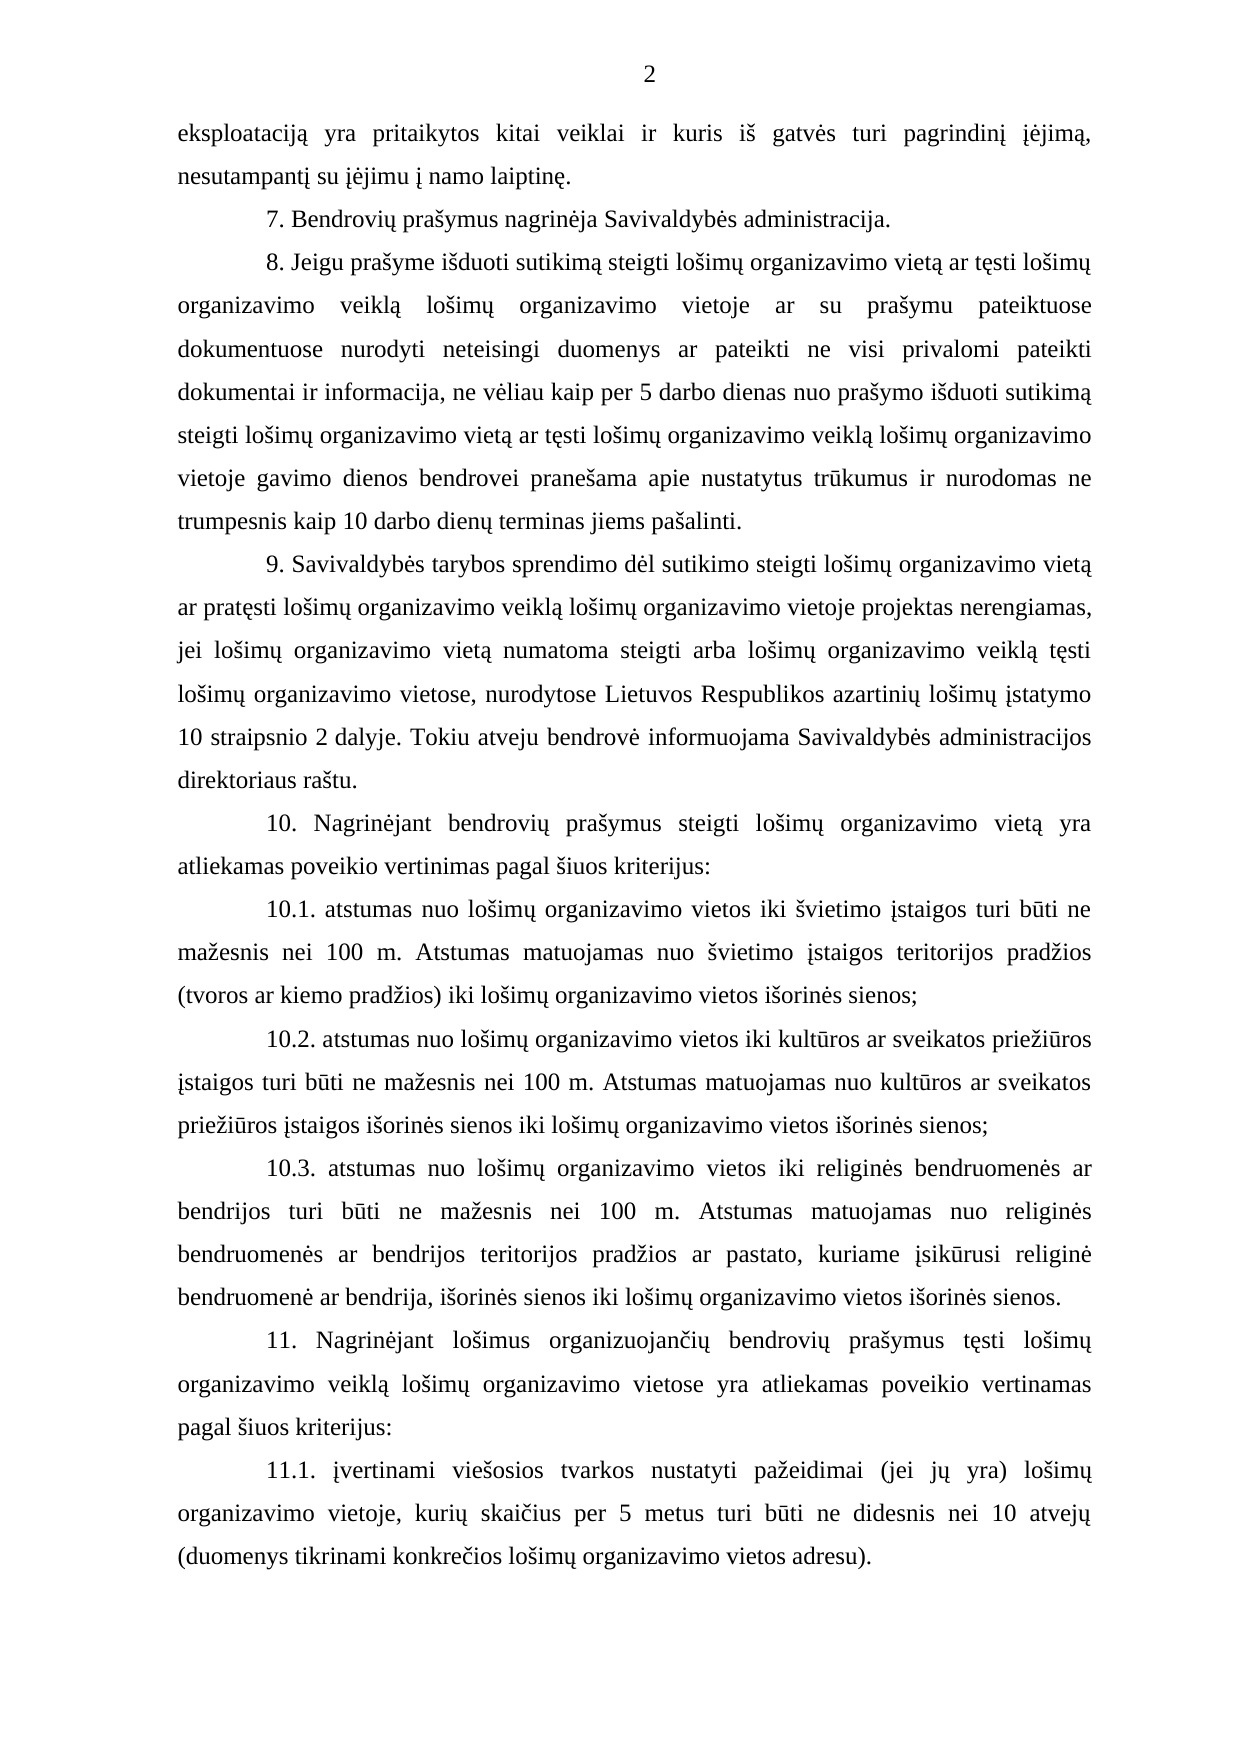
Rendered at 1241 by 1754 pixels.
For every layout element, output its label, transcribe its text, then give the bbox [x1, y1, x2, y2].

text 10.3. atstumas nuo lošimų organizavimo vietos iki religinės bendruomenės ar bendrijos turi būti ne mažesnis nei 100 m. Atstumas matuojamas nuo religinės bendruomenės ar bendrijos teritorijos pradžios ar pastato, kuriame įsikūrusi religinė bendruomenė ar bendrija, išorinės sienos iki lošimų organizavimo vietos išorinės sienos. [177, 1153, 1092, 1311]
text 10.1. atstumas nuo lošimų organizavimo vietos iki švietimo įstaigos turi būti ne mažesnis nei 100 m. Atstumas matuojamas nuo švietimo įstaigos teritorijos pradžios (tvoros ar kiemo pradžios) iki lošimų organizavimo vietos išorinės sienos; [177, 894, 1092, 1009]
text 8. Jeigu prašyme išduoti sutikimą steigti lošimų organizavimo vietą ar tęsti lošimų organizavimo veiklą lošimų organizavimo vietoje ar su prašymu pateiktuose dokumentuose nurodyti neteisingi duomenys ar pateikti ne visi privalomi pateikti dokumentai ir informacija, ne vėliau kaip per 5 darbo dienas nuo prašymo išduoti sutikimą steigti lošimų organizavimo vietą ar tęsti lošimų organizavimo veiklą lošimų organizavimo vietoje gavimo dienos bendrovei pranešama apie nustatytus trūkumus ir nurodomas ne trumpesnis kaip 10 darbo dienų terminas jiems pašalinti. [177, 247, 1092, 535]
text 7. Bendrovių prašymus nagrinėja Savivaldybės administracija. [177, 204, 1092, 233]
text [177, 118, 1092, 190]
text 11. Nagrinėjant lošimus organizuojančių bendrovių prašymus tęsti lošimų organizavimo veiklą lošimų organizavimo vietose yra atliekamas poveikio vertinamas pagal šiuos kriterijus: [177, 1326, 1092, 1441]
text 10.2. atstumas nuo lošimų organizavimo vietos iki kultūros ar sveikatos priežiūros įstaigos turi būti ne mažesnis nei 100 m. Atstumas matuojamas nuo kultūros ar sveikatos priežiūros įstaigos išorinės sienos iki lošimų organizavimo vietos išorinės sienos; [177, 1024, 1092, 1139]
text 10. Nagrinėjant bendrovių prašymus steigti lošimų organizavimo vietą yra atliekamas poveikio vertinimas pagal šiuos kriterijus: [177, 808, 1092, 880]
text 11.1. įvertinami viešosios tvarkos nustatyti pažeidimai (jei jų yra) lošimų organizavimo vietoje, kurių skaičius per 5 metus turi būti ne didesnis nei 10 atvejų (duomenys tikrinami konkrečios lošimų organizavimo vietos adresu). [177, 1455, 1092, 1570]
text 9. Savivaldybės tarybos sprendimo dėl sutikimo steigti lošimų organizavimo vietą ar pratęsti lošimų organizavimo veiklą lošimų organizavimo vietoje projektas nerengiamas, jei lošimų organizavimo vietą numatoma steigti arba lošimų organizavimo veiklą tęsti lošimų organizavimo vietose, nurodytose Lietuvos Respublikos azartinių lošimų įstatymo 10 straipsnio 2 dalyje. Tokiu atveju bendrovė informuojama Savivaldybės administracijos direktoriaus raštu. [177, 549, 1092, 794]
